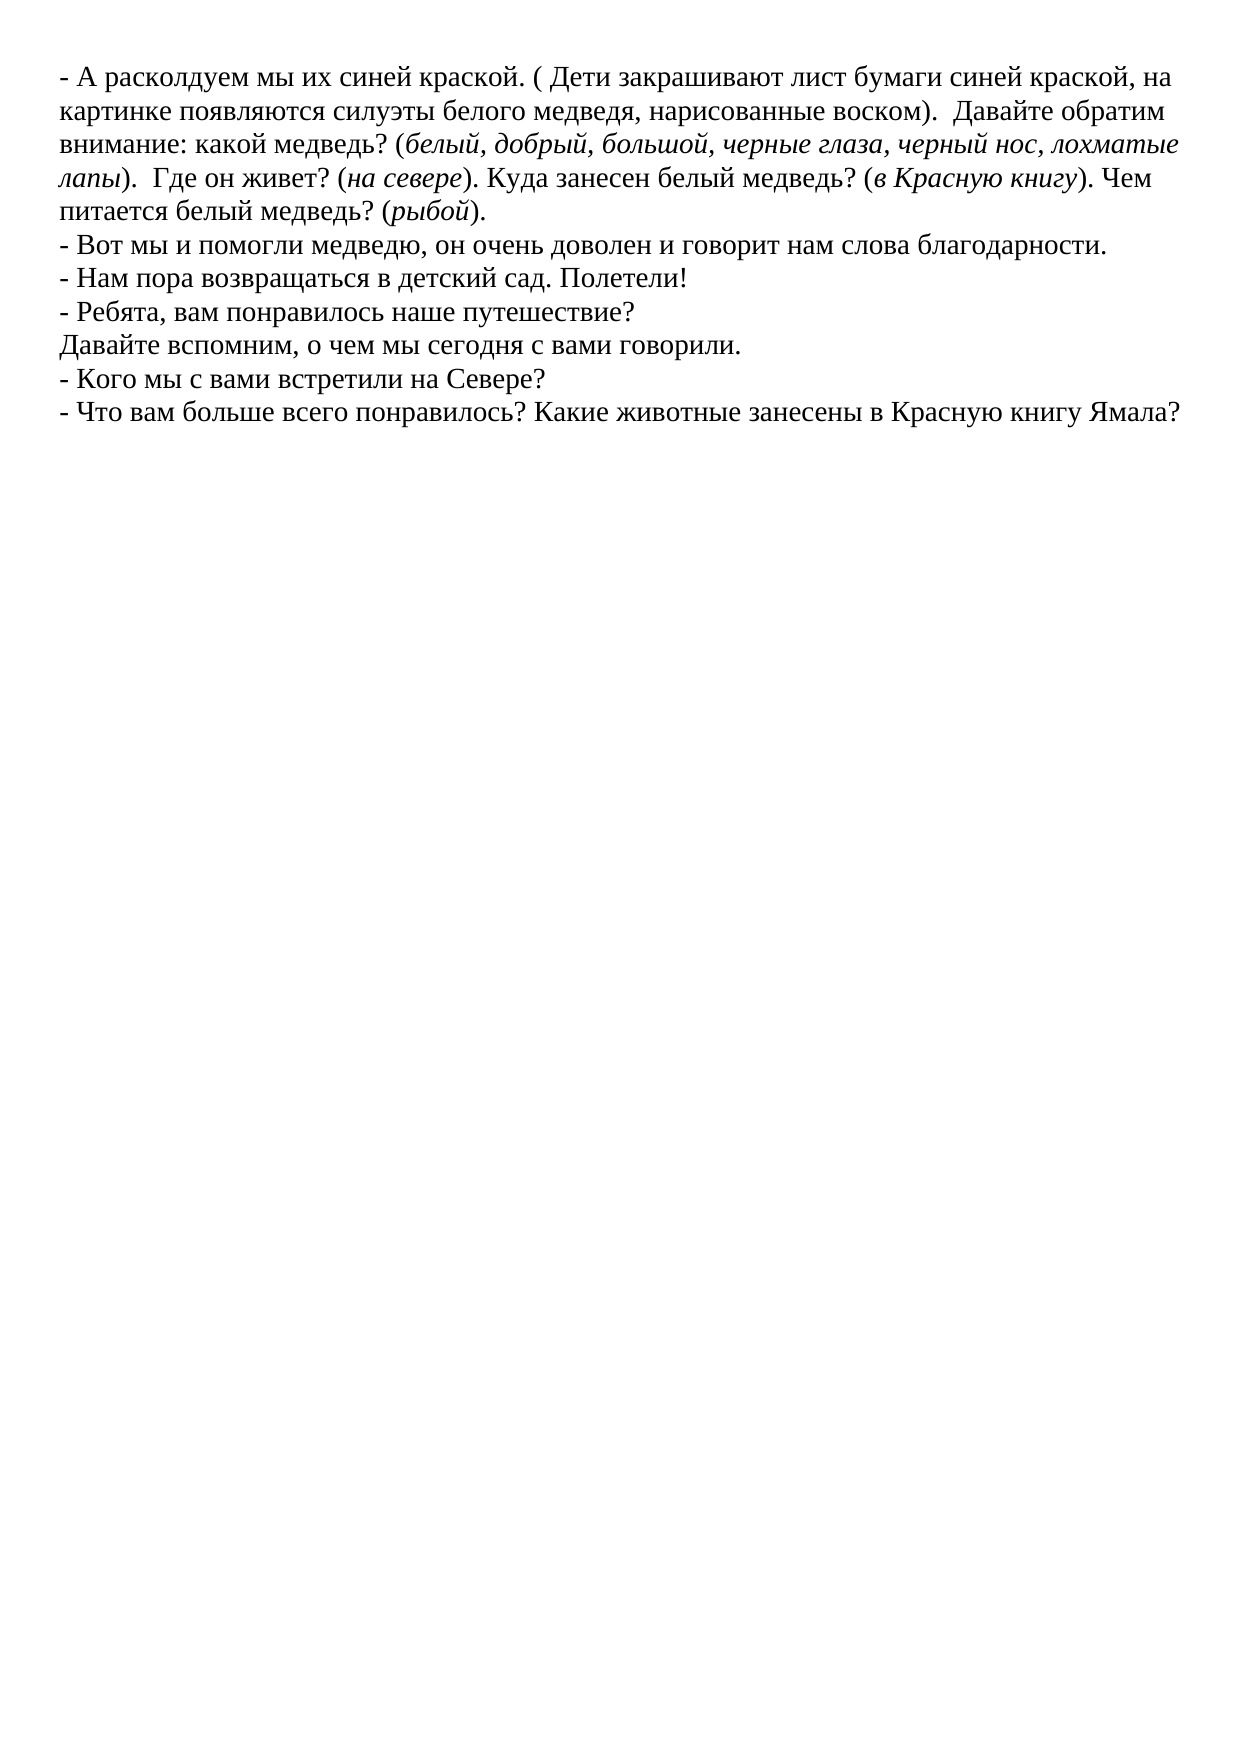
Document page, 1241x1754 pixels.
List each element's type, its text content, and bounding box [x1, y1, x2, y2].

text Давайте вспомним, о чем мы сегодня с вами говорили. - Кого мы с вами встретили на Севере? - Что вам больше всего понравилось? Какие животные занесены в Красную книгу Ямала? [59, 327, 1181, 456]
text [59, 59, 1181, 227]
text - Вот мы и помогли медведю, он очень доволен и говорит нам слова благодарности. - Нам пора возвращаться в детский сад. Полетели! [59, 227, 1181, 294]
text - Ребята, вам понравилось наше путешествие? [59, 294, 1181, 327]
